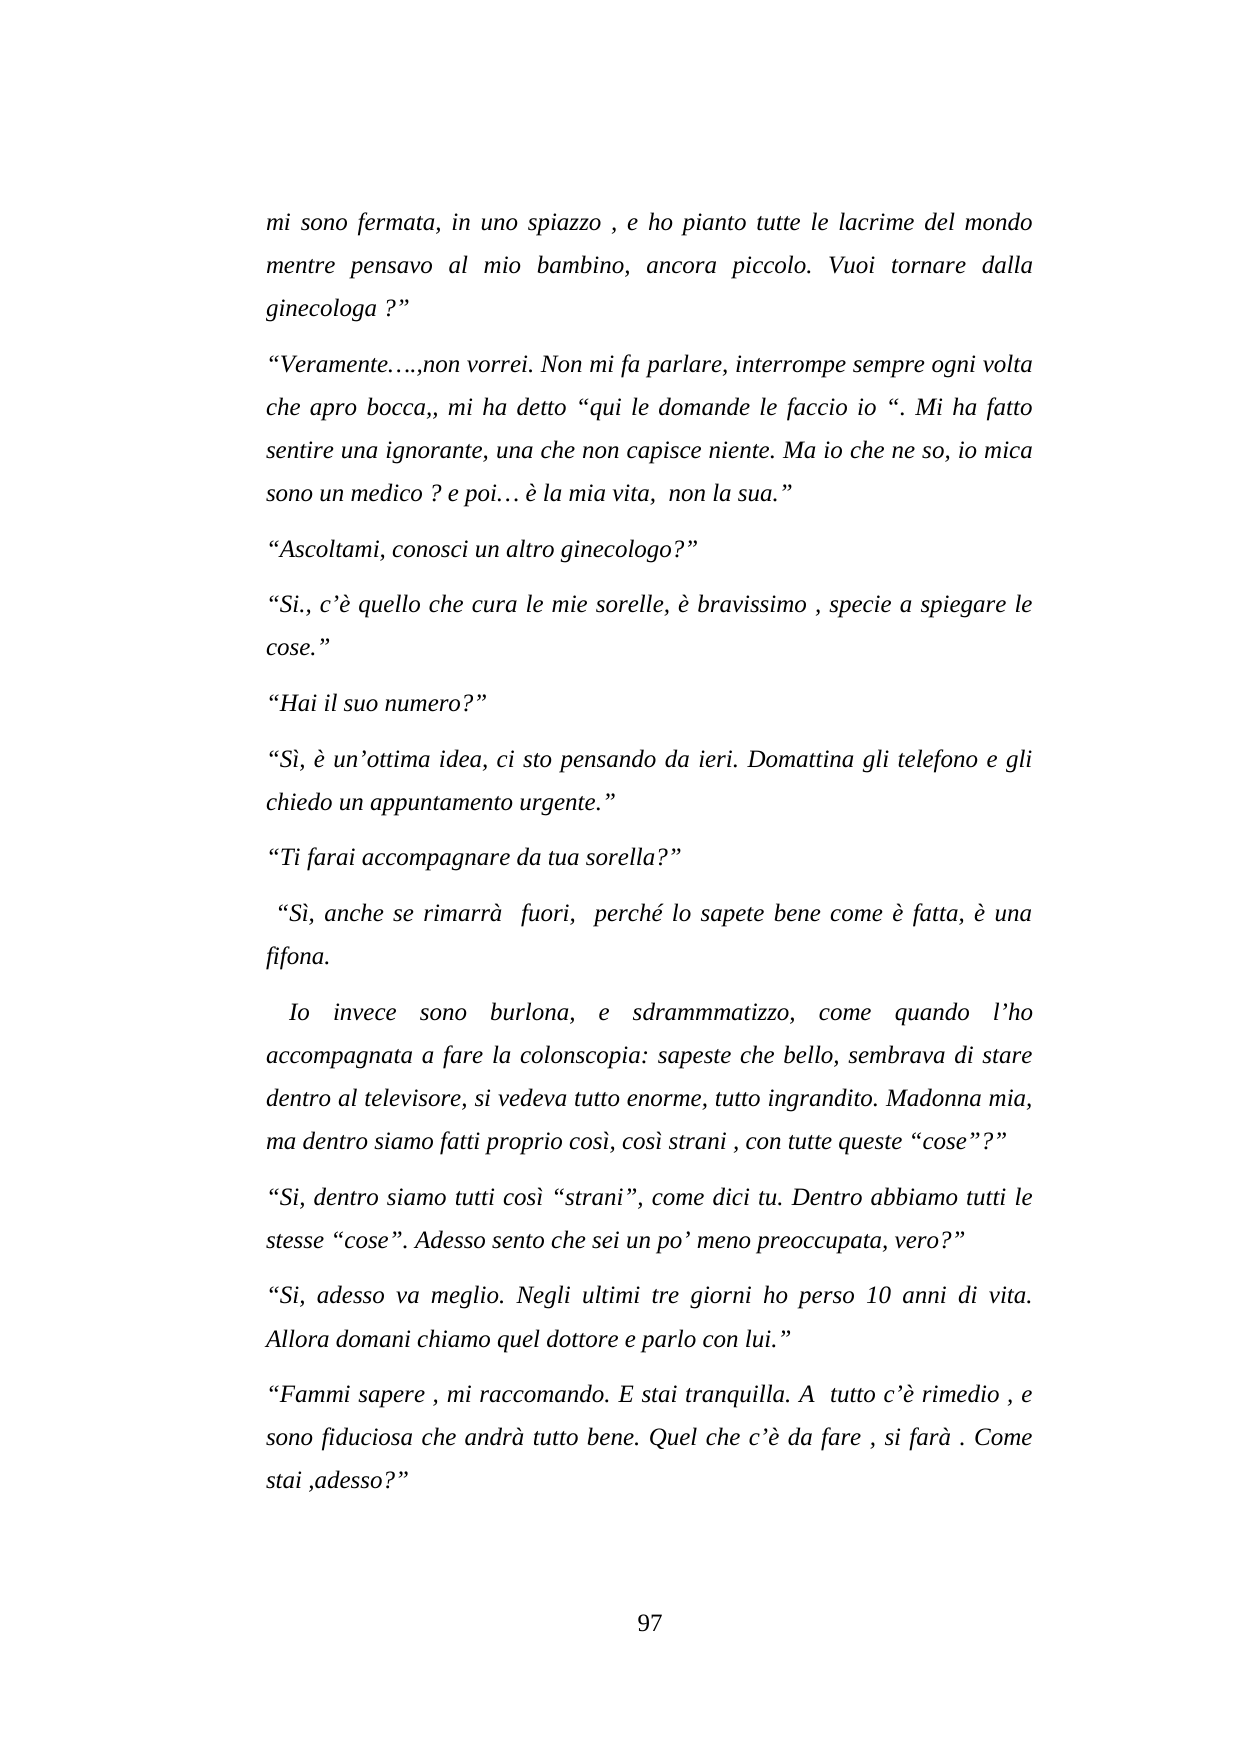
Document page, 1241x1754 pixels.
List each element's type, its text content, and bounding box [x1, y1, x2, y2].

text “Ascoltami, conosci un altro ginecologo?” [266, 534, 1034, 562]
text “Ti farai accompagnare da tua sorella?” [266, 842, 1034, 871]
text “Sì, anche se rimarrà fuori, perché lo sapete bene come è fatta, è una fifona. [266, 898, 1034, 970]
text “Si., c’è quello che cura le mie sorelle, è bravissimo , specie a spiegare le cose.” [266, 589, 1034, 661]
text “Hai il suo numero?” [266, 688, 1034, 717]
text “Fammi sapere , mi raccomando. E stai tranquilla. A tutto c’è rimedio , e sono fiduciosa che andrà tutto bene. Quel che c’è da fare , si farà . Come stai ,adesso?” [266, 1379, 1034, 1494]
text “Sì, è un’ottima idea, ci sto pensando da ieri. Domattina gli telefono e gli chiedo un appuntamento urgente.” [266, 744, 1034, 816]
text “Si, adesso va meglio. Negli ultimi tre giorni ho perso 10 anni di vita. Allora domani chiamo quel dottore e parlo con lui.” [266, 1281, 1034, 1352]
text “Veramente….,non vorrei. Non mi fa parlare, interrompe sempre ogni volta che apro bocca,, mi ha detto “qui le domande le faccio io “. Mi ha fatto sentire una ignorante, una che non capisce niente. Ma io che ne so, io mica sono un medico ? e poi… è la mia vita, non la sua.” [266, 349, 1034, 507]
text “Si, dentro siamo tutti così “strani”, come dici tu. Dentro abbiamo tutti le stesse “cose”. Adesso sento che sei un po’ meno preoccupata, vero?” [266, 1182, 1034, 1254]
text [266, 207, 1034, 322]
text Io invece sono burlona, e sdrammmatizzo, come quando l’ho accompagnata a fare la colonscopia: sapeste che bello, sembrava di stare dentro al televisore, si vedeva tutto enorme, tutto ingrandito. Madonna mia, ma dentro siamo fatti proprio così, così strani , con tutte queste “cose”?” [266, 997, 1034, 1155]
